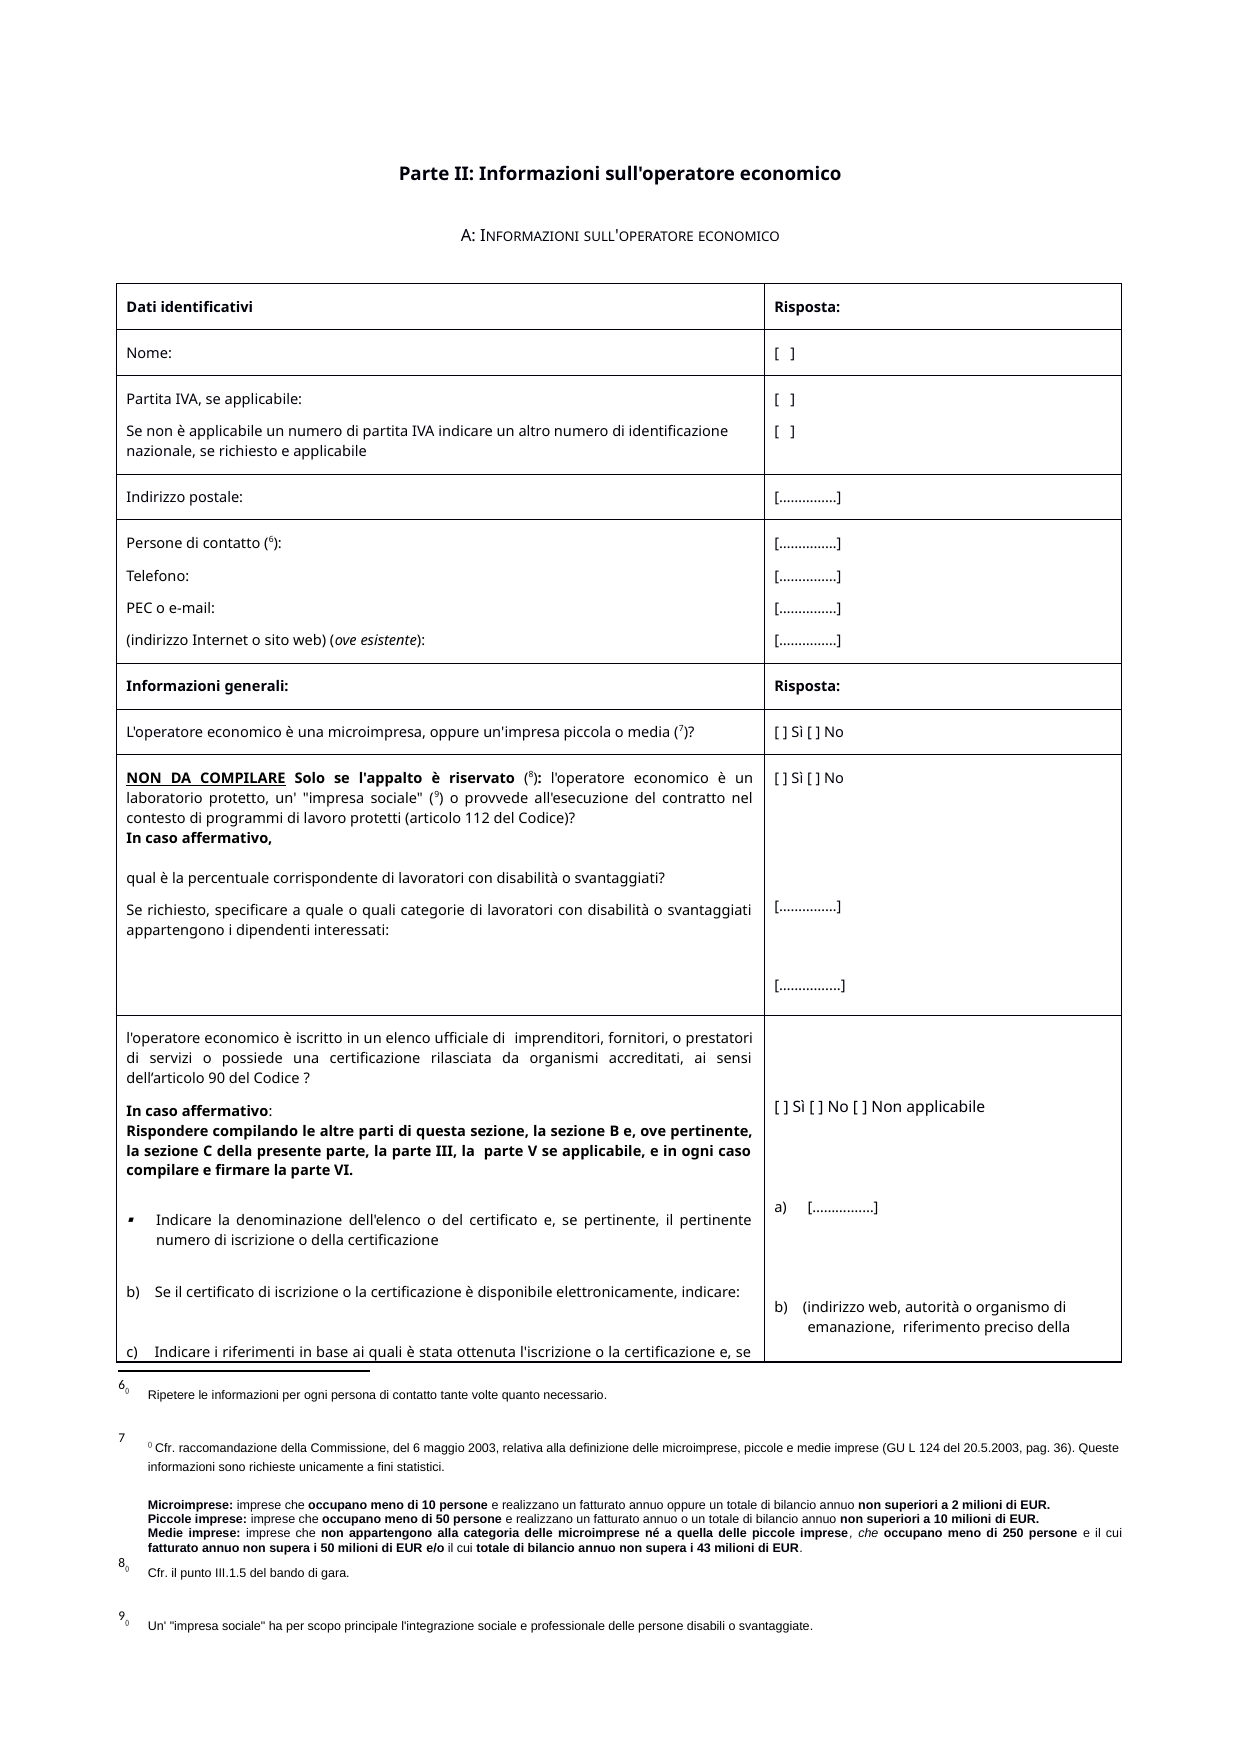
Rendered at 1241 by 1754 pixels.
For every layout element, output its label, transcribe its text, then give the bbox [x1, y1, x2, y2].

table_cell L'operatore economico è una microimpresa, oppure un'impresa piccola o media ()? [117, 710, 764, 754]
table_cell Risposta: [765, 664, 1121, 708]
table_cell Persone di contatto (): Telefono: PEC o e-mail: (indirizzo Internet o sito web) (ove esistente): [117, 520, 764, 662]
table_header Risposta: [765, 284, 1121, 329]
text Parte II: Informazioni sull'operatore economico [118, 160, 1122, 186]
table_cell Indirizzo postale: [117, 475, 764, 519]
table_cell [……………] [……………] [……………] [……………] [765, 520, 1121, 662]
table_cell Informazioni generali: [117, 664, 764, 708]
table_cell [765, 1016, 1121, 1361]
table_cell NON DA COMPILARE Solo se l'appalto è riservato (): l'operatore economico è un laboratorio protetto, un' "impresa sociale" () o provvede all'esecuzione del contratto nel contesto di programmi di lavoro protetti (articolo 112 del Codice)? In caso affermativo, qual è la percentuale corrispondente di lavoratori con disabilità o svantaggiati? Se richiesto, specificare a quale o quali categorie di lavoratori con disabilità o svantaggiati appartengono i dipendenti interessati: [117, 755, 764, 1015]
table_cell [ ] Sì [ ] No [765, 710, 1121, 754]
text A: Informazioni sull'operatore economico [118, 223, 1122, 246]
table_cell Partita IVA, se applicabile: Se non è applicabile un numero di partita IVA indicare un altro numero di identificazione nazionale, se richiesto e applicabile [117, 376, 764, 473]
table_cell [……………] [765, 475, 1121, 519]
table_cell [ ] Sì [ ] No [……………] […………....] [765, 755, 1121, 1015]
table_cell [117, 1016, 764, 1361]
table_cell [ ] [765, 330, 1121, 375]
table_cell Nome: [117, 330, 764, 375]
table_header Dati identificativi [117, 284, 764, 329]
table_cell [ ] [ ] [765, 376, 1121, 473]
